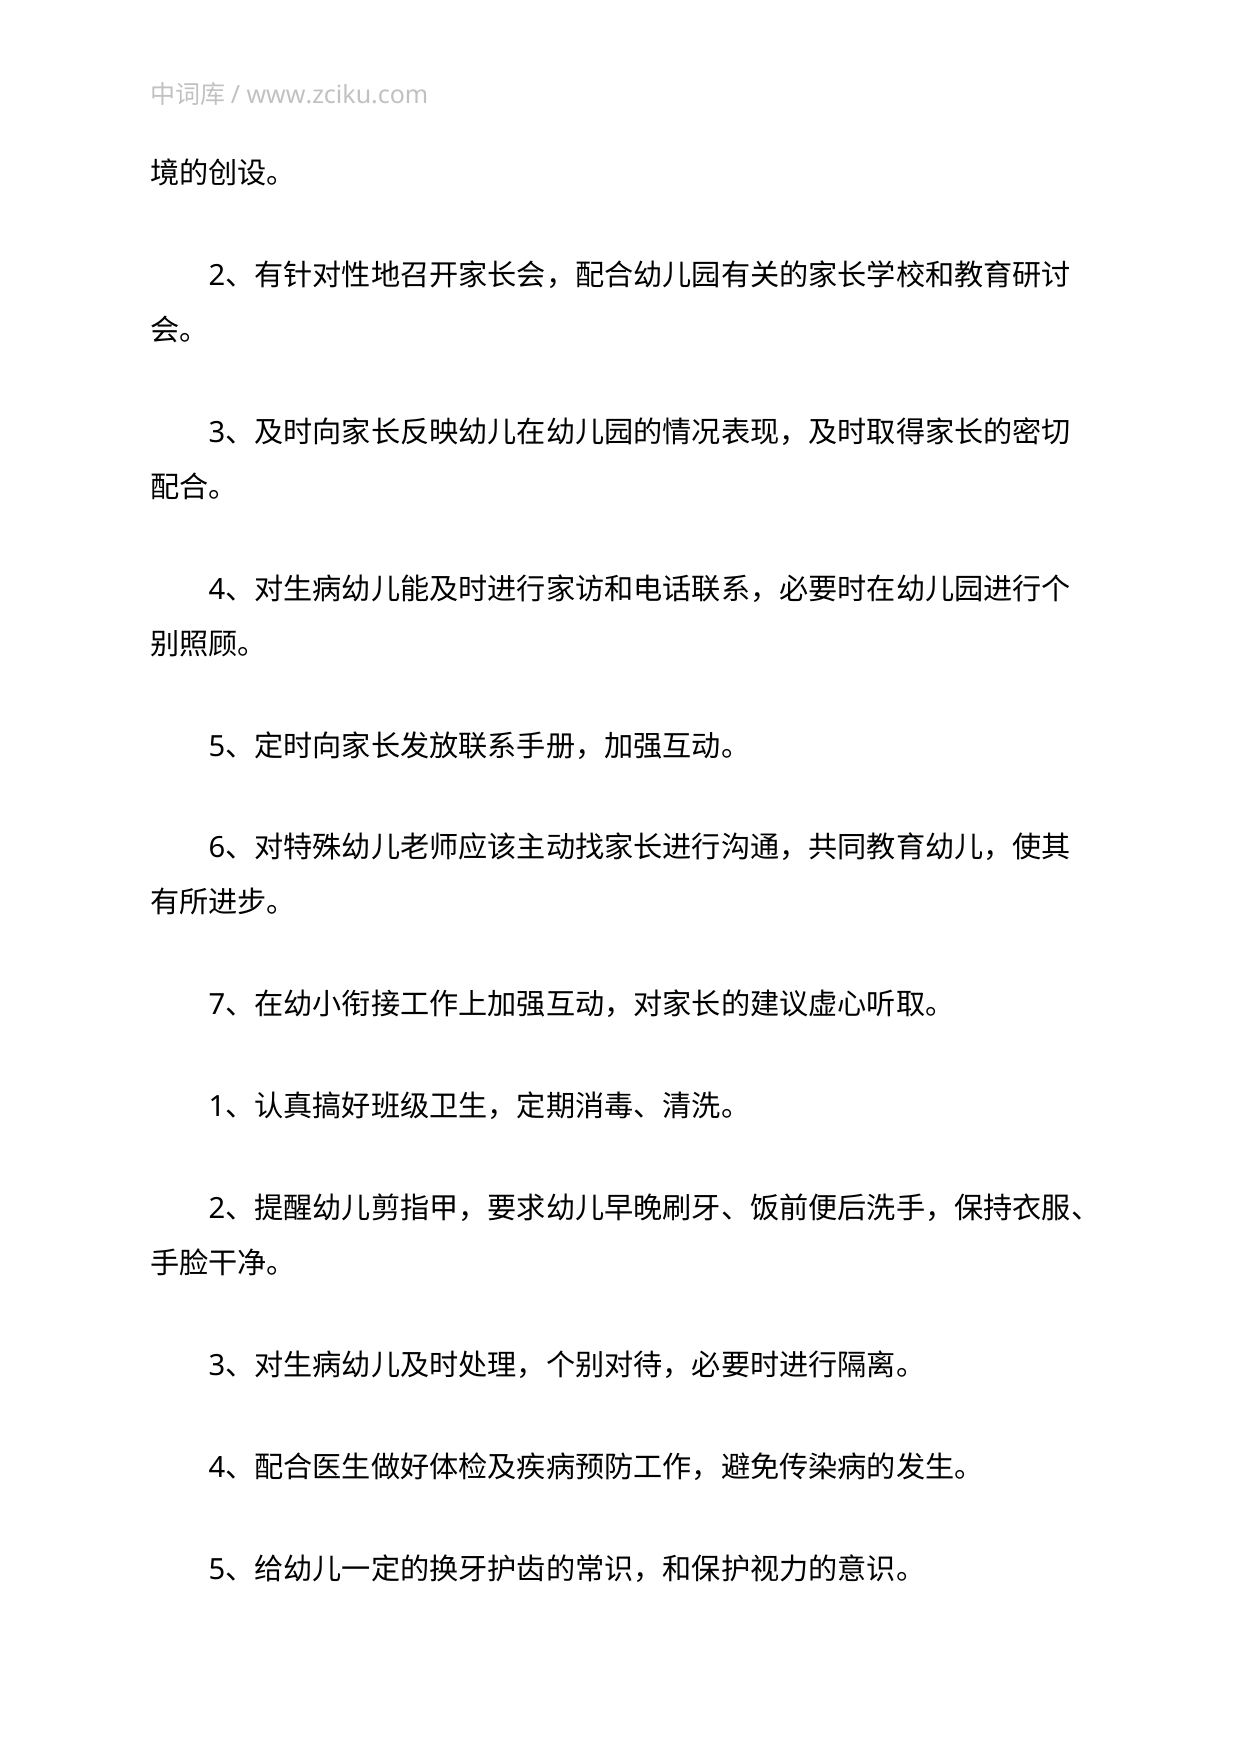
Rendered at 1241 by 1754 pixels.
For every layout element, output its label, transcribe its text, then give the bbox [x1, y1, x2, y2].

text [150, 150, 1090, 192]
text 5、给幼儿一定的换牙护齿的常识，和保护视力的意识。 [150, 1546, 1090, 1588]
text 5、定时向家长发放联系手册，加强互动。 [150, 722, 1090, 764]
text 6、对特殊幼儿老师应该主动找家长进行沟通，共同教育幼儿，使其有所进步。 [150, 824, 1090, 921]
text 2、提醒幼儿剪指甲，要求幼儿早晚刷牙、饭前便后洗手，保持衣服、手脸干净。 [150, 1185, 1090, 1282]
text 2、有针对性地召开家长会，配合幼儿园有关的家长学校和教育研讨会。 [150, 252, 1090, 349]
text 3、及时向家长反映幼儿在幼儿园的情况表现，及时取得家长的密切配合。 [150, 408, 1090, 506]
text 4、配合医生做好体检及疾病预防工作，避免传染病的发生。 [150, 1443, 1090, 1486]
text 7、在幼小衔接工作上加强互动，对家长的建议虚心听取。 [150, 981, 1090, 1023]
text 1、认真搞好班级卫生，定期消毒、清洗。 [150, 1083, 1090, 1125]
text 4、对生病幼儿能及时进行家访和电话联系，必要时在幼儿园进行个别照顾。 [150, 565, 1090, 663]
text 3、对生病幼儿及时处理，个别对待，必要时进行隔离。 [150, 1342, 1090, 1384]
